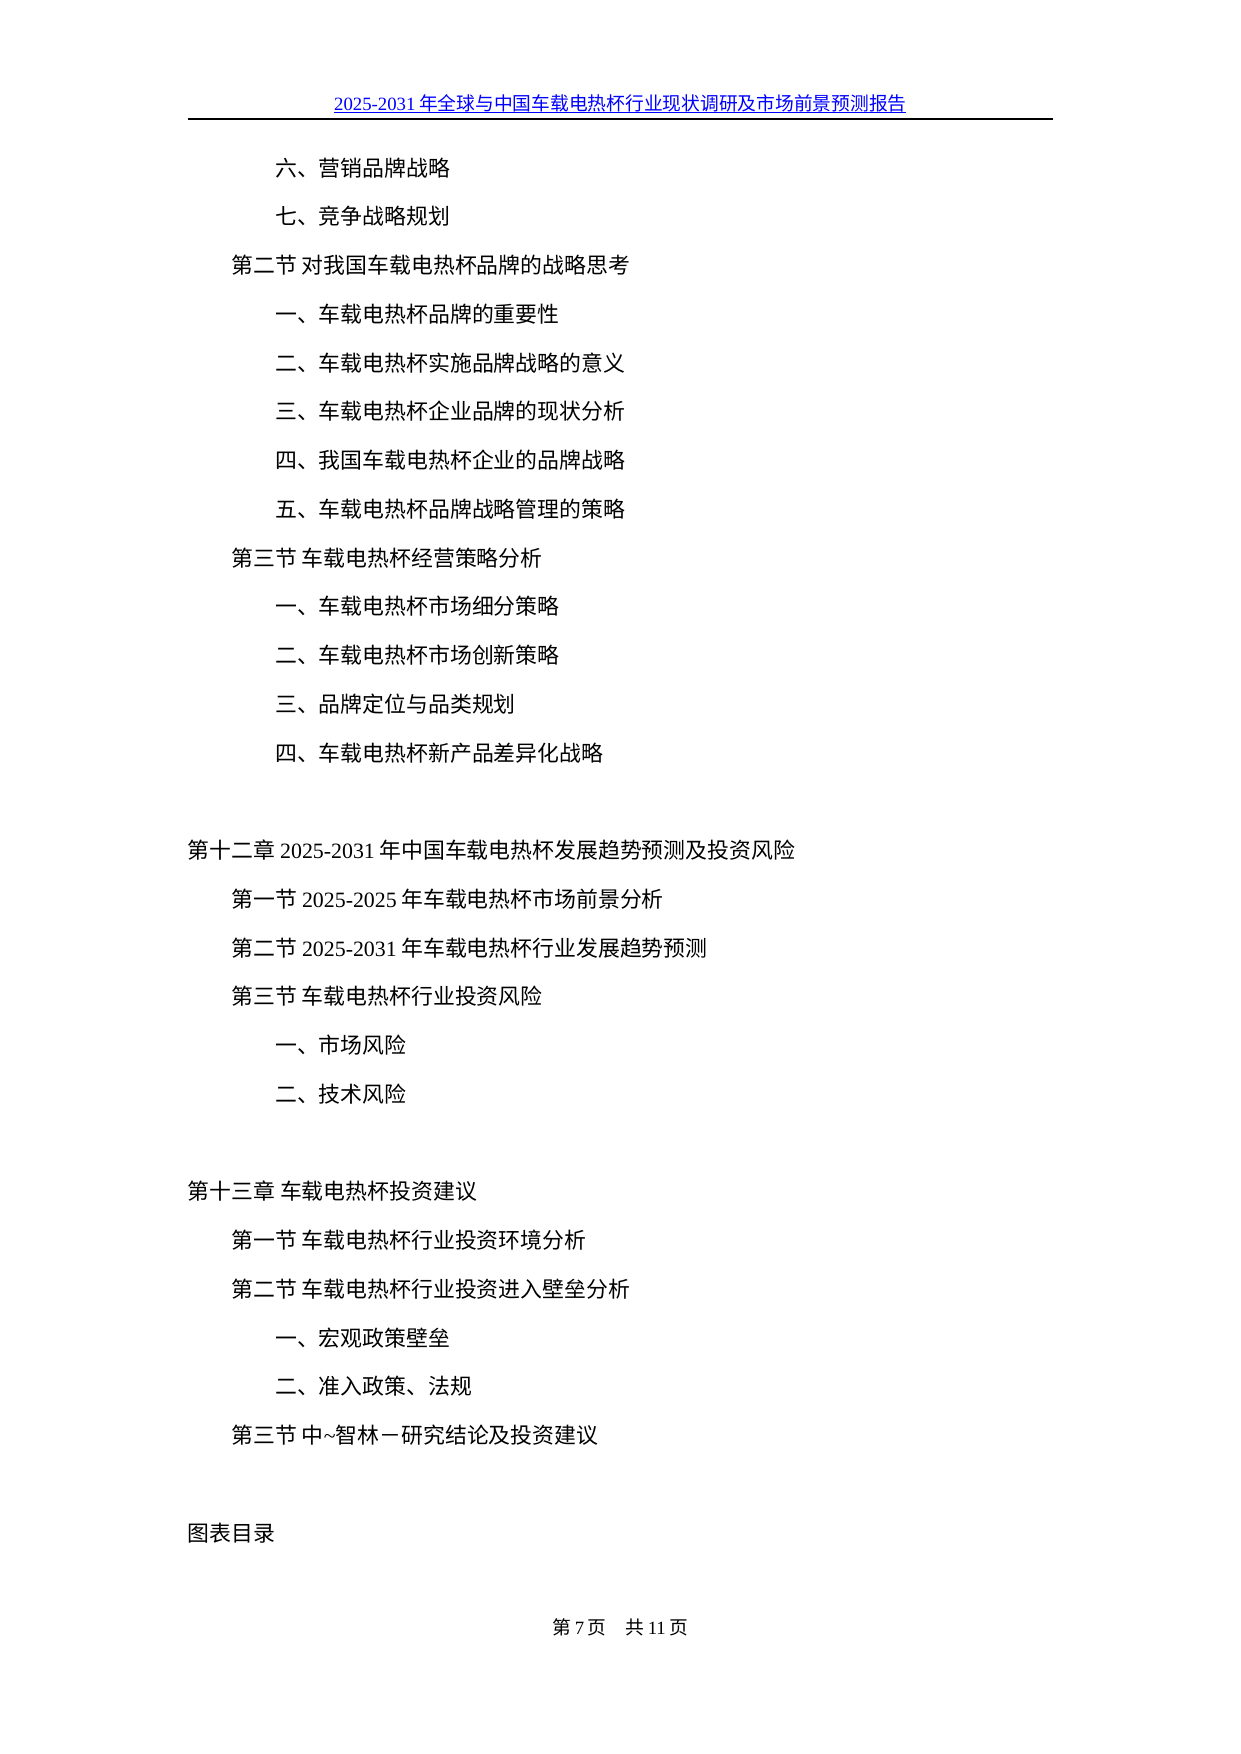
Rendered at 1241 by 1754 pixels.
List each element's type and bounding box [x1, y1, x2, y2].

text [187, 150, 1053, 1548]
